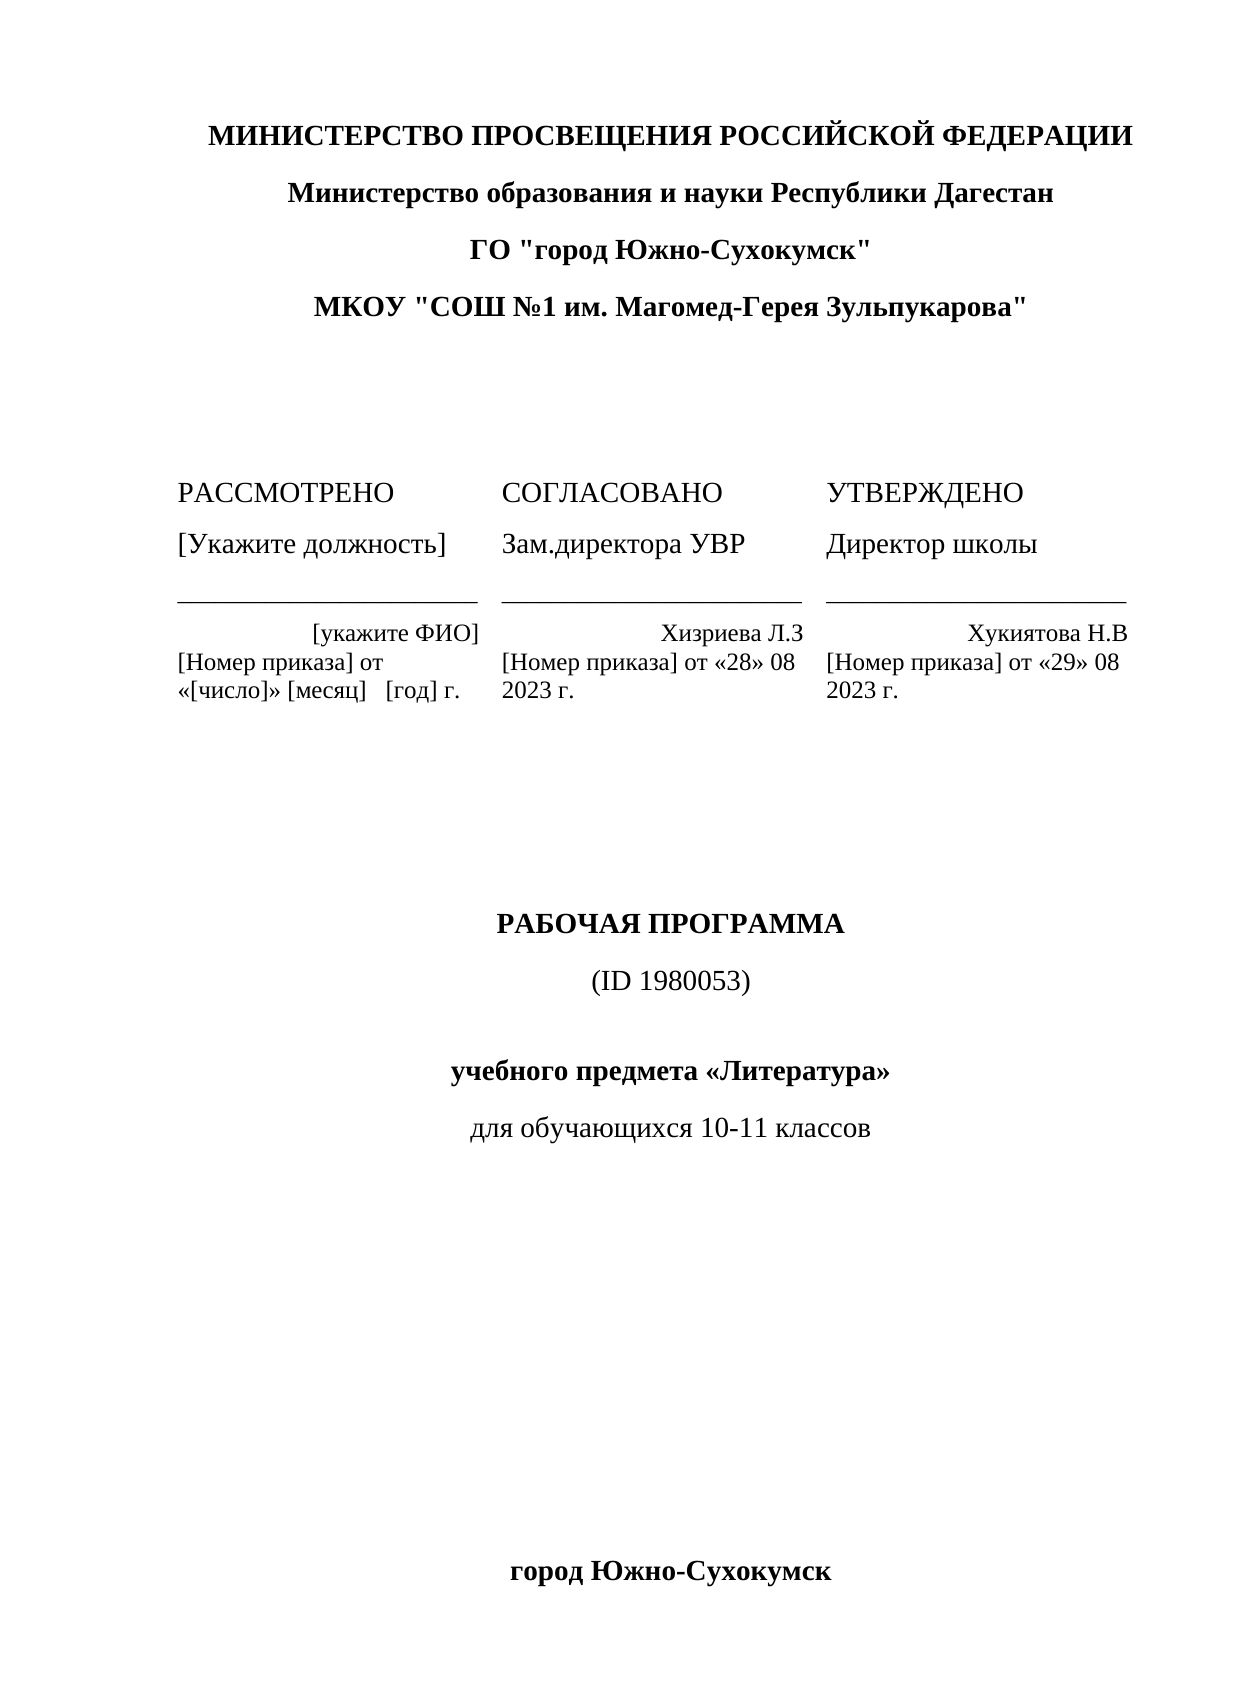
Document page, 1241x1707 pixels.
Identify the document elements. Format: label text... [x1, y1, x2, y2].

text Министерство образования и науки Республики Дагестан [190, 175, 1152, 209]
text учебного предмета «Литература» [190, 1053, 1152, 1086]
text МИНИСТЕРСТВО ПРОСВЕЩЕНИЯ РОССИЙСКОЙ ФЕДЕРАЦИИ [190, 118, 1152, 152]
text для обучающихся 10-11 классов [190, 1110, 1152, 1143]
text город Южно-Сухокумск [190, 1553, 1152, 1586]
table_header СОГЛАСОВАНО Зам.директора УВР ________________________ Хизриева Л.З [Номер приказа] от «28» 08 2023 г. [490, 475, 815, 746]
table_header УТВЕРЖДЕНО Директор школы ________________________ Хукиятова Н.В [Номер приказа] от «29» 08 2023 г. [815, 475, 1139, 746]
text ГО "город Южно-Сухокумск" [190, 232, 1152, 266]
table_header РАССМОТРЕНО [Укажите должность] ________________________ [укажите ФИО] [Номер приказа] от «[число]» [месяц] [год] г. [166, 475, 490, 746]
text (ID 1980053) [190, 963, 1152, 997]
text РАБОЧАЯ ПРОГРАММА [190, 907, 1152, 940]
text МКОУ "СОШ №1 им. Магомед-Герея Зульпукарова" [190, 289, 1152, 323]
